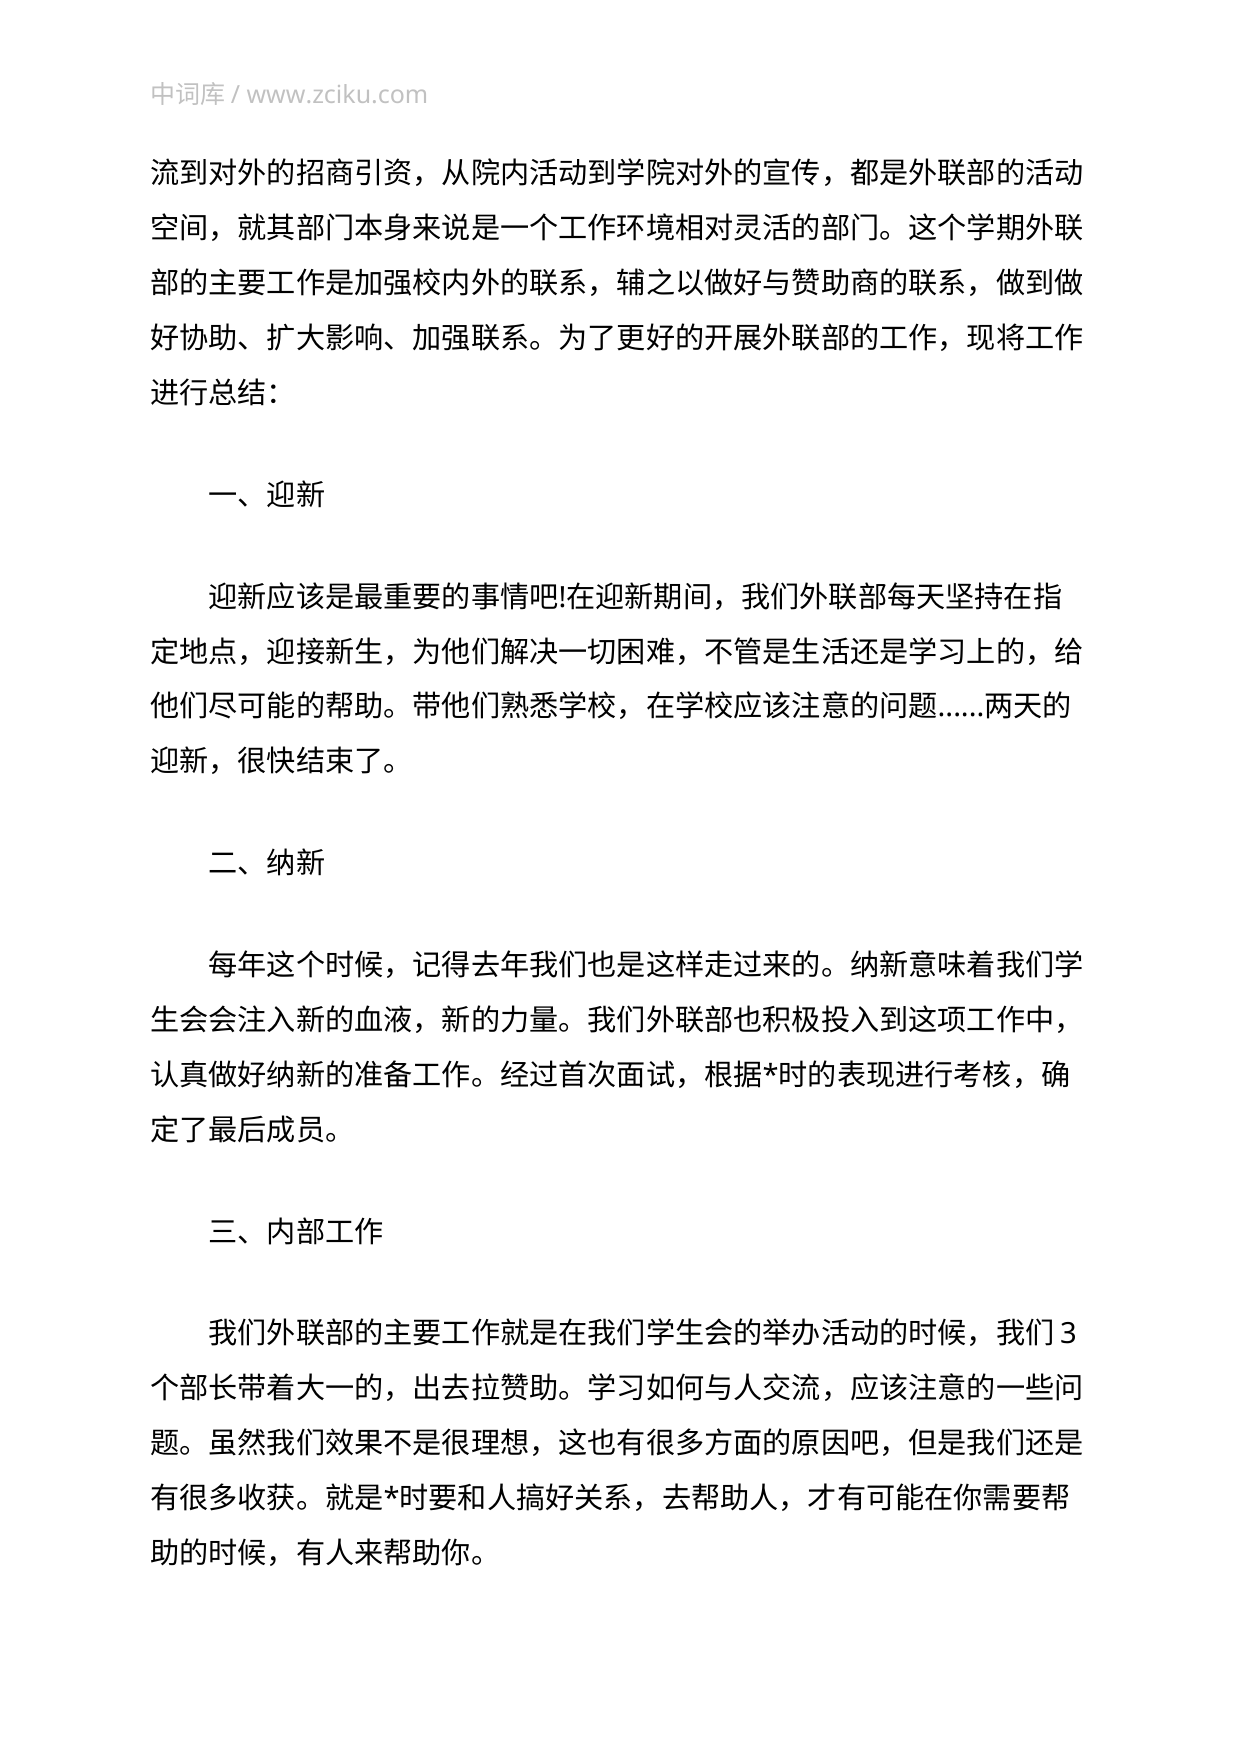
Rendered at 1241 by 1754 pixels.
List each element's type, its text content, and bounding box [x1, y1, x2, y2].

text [150, 150, 1090, 412]
text 三、内部工作 [150, 1208, 1090, 1250]
text 一、迎新 [150, 471, 1090, 514]
text 二、纳新 [150, 840, 1090, 882]
text 迎新应该是最重要的事情吧!在迎新期间，我们外联部每天坚持在指定地点，迎接新生，为他们解决一切困难，不管是生活还是学习上的，给他们尽可能的帮助。带他们熟悉学校，在学校应该注意的问题......两天的迎新，很快结束了。 [150, 573, 1090, 780]
text 每年这个时候，记得去年我们也是这样走过来的。纳新意味着我们学生会会注入新的血液，新的力量。我们外联部也积极投入到这项工作中，认真做好纳新的准备工作。经过首次面试，根据*时的表现进行考核，确定了最后成员。 [150, 942, 1090, 1149]
text 我们外联部的主要工作就是在我们学生会的举办活动的时候，我们3个部长带着大一的，出去拉赞助。学习如何与人交流，应该注意的一些问题。虽然我们效果不是很理想，这也有很多方面的原因吧，但是我们还是有很多收获。就是*时要和人搞好关系，去帮助人，才有可能在你需要帮助的时候，有人来帮助你。 [150, 1310, 1090, 1572]
